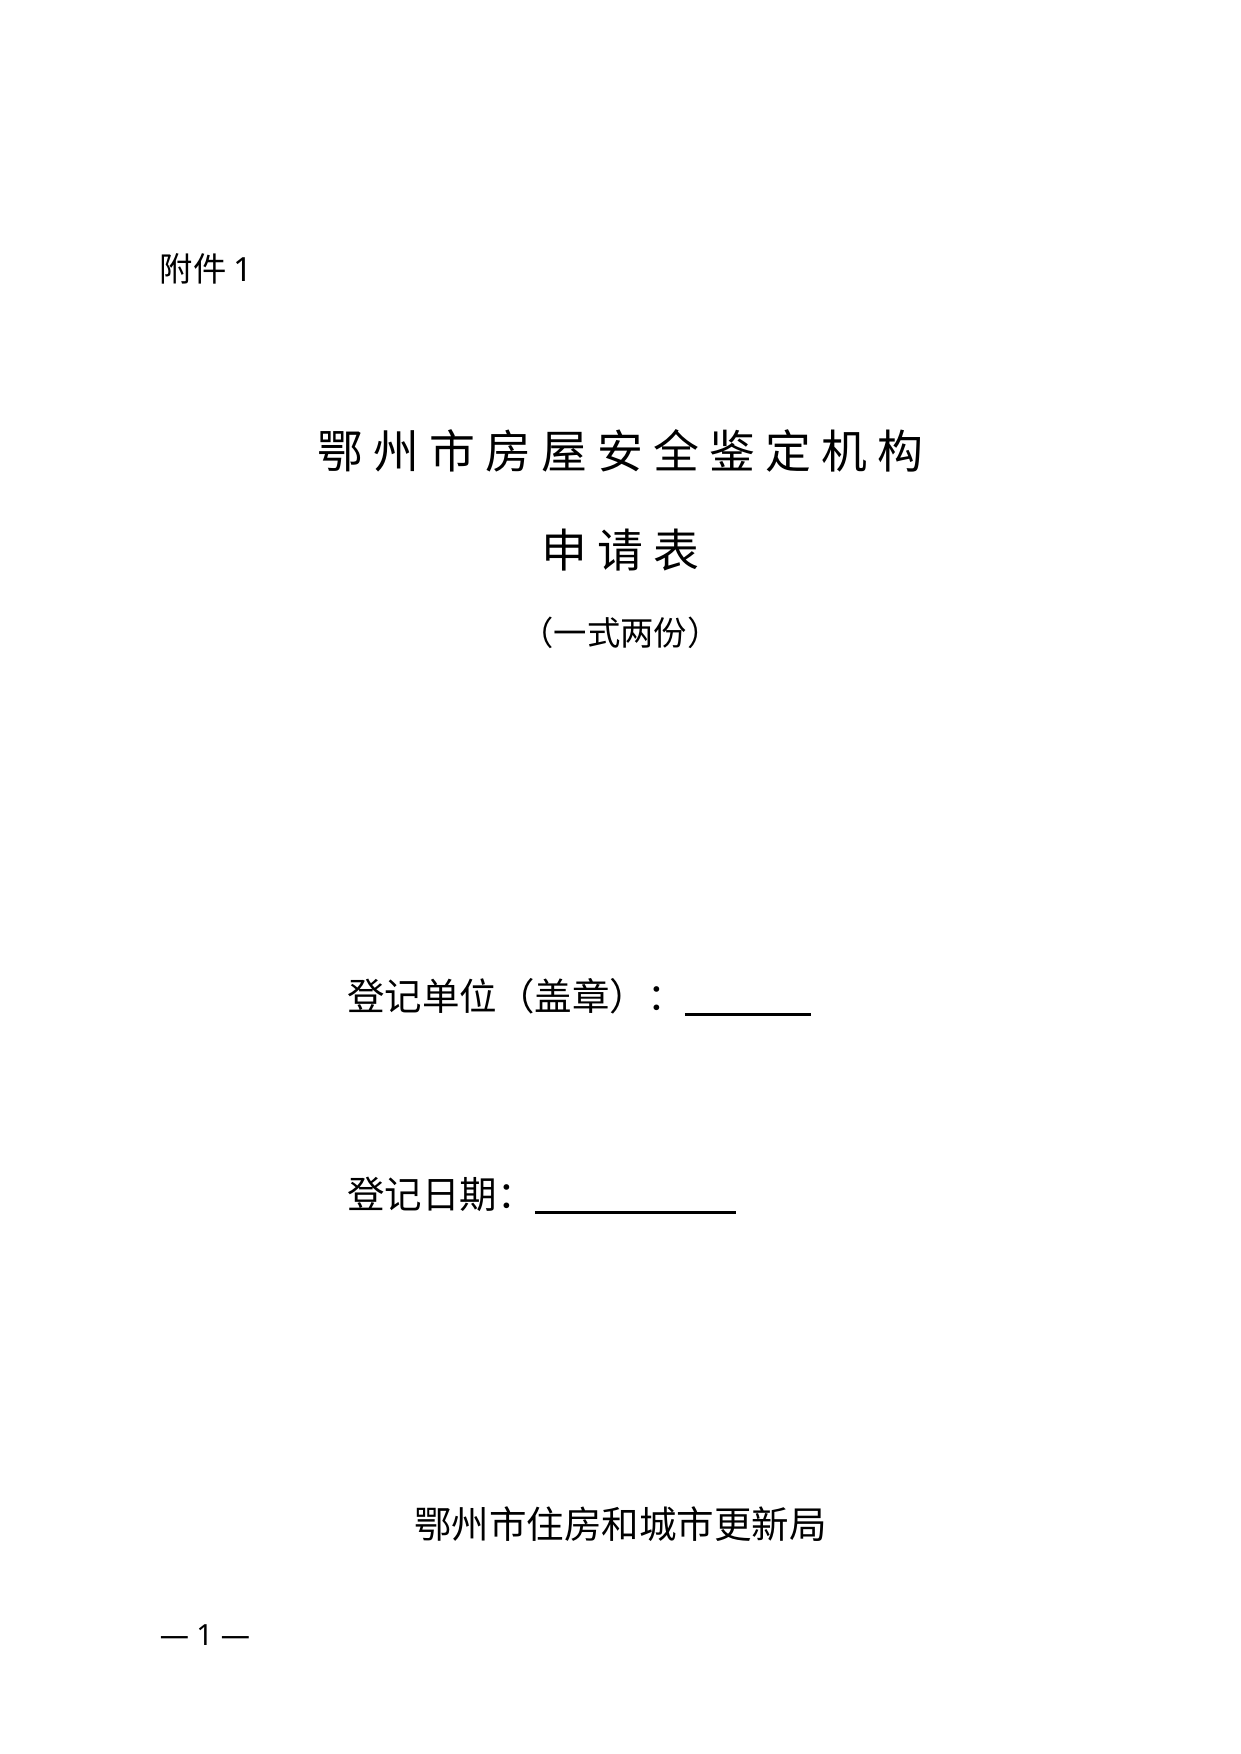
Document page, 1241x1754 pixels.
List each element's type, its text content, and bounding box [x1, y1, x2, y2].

text 鄂 州 市 房 屋 安 全 鉴 定 机 构 [159, 399, 1081, 498]
text 登记日期： [159, 1159, 1081, 1225]
text 登记单位（盖章）： [159, 961, 1081, 1027]
text 附件1 [159, 234, 1081, 300]
text 申 请 表 [159, 498, 1081, 597]
text （一式两份） [159, 597, 1081, 663]
text 鄂州市住房和城市更新局 [159, 1489, 1081, 1555]
